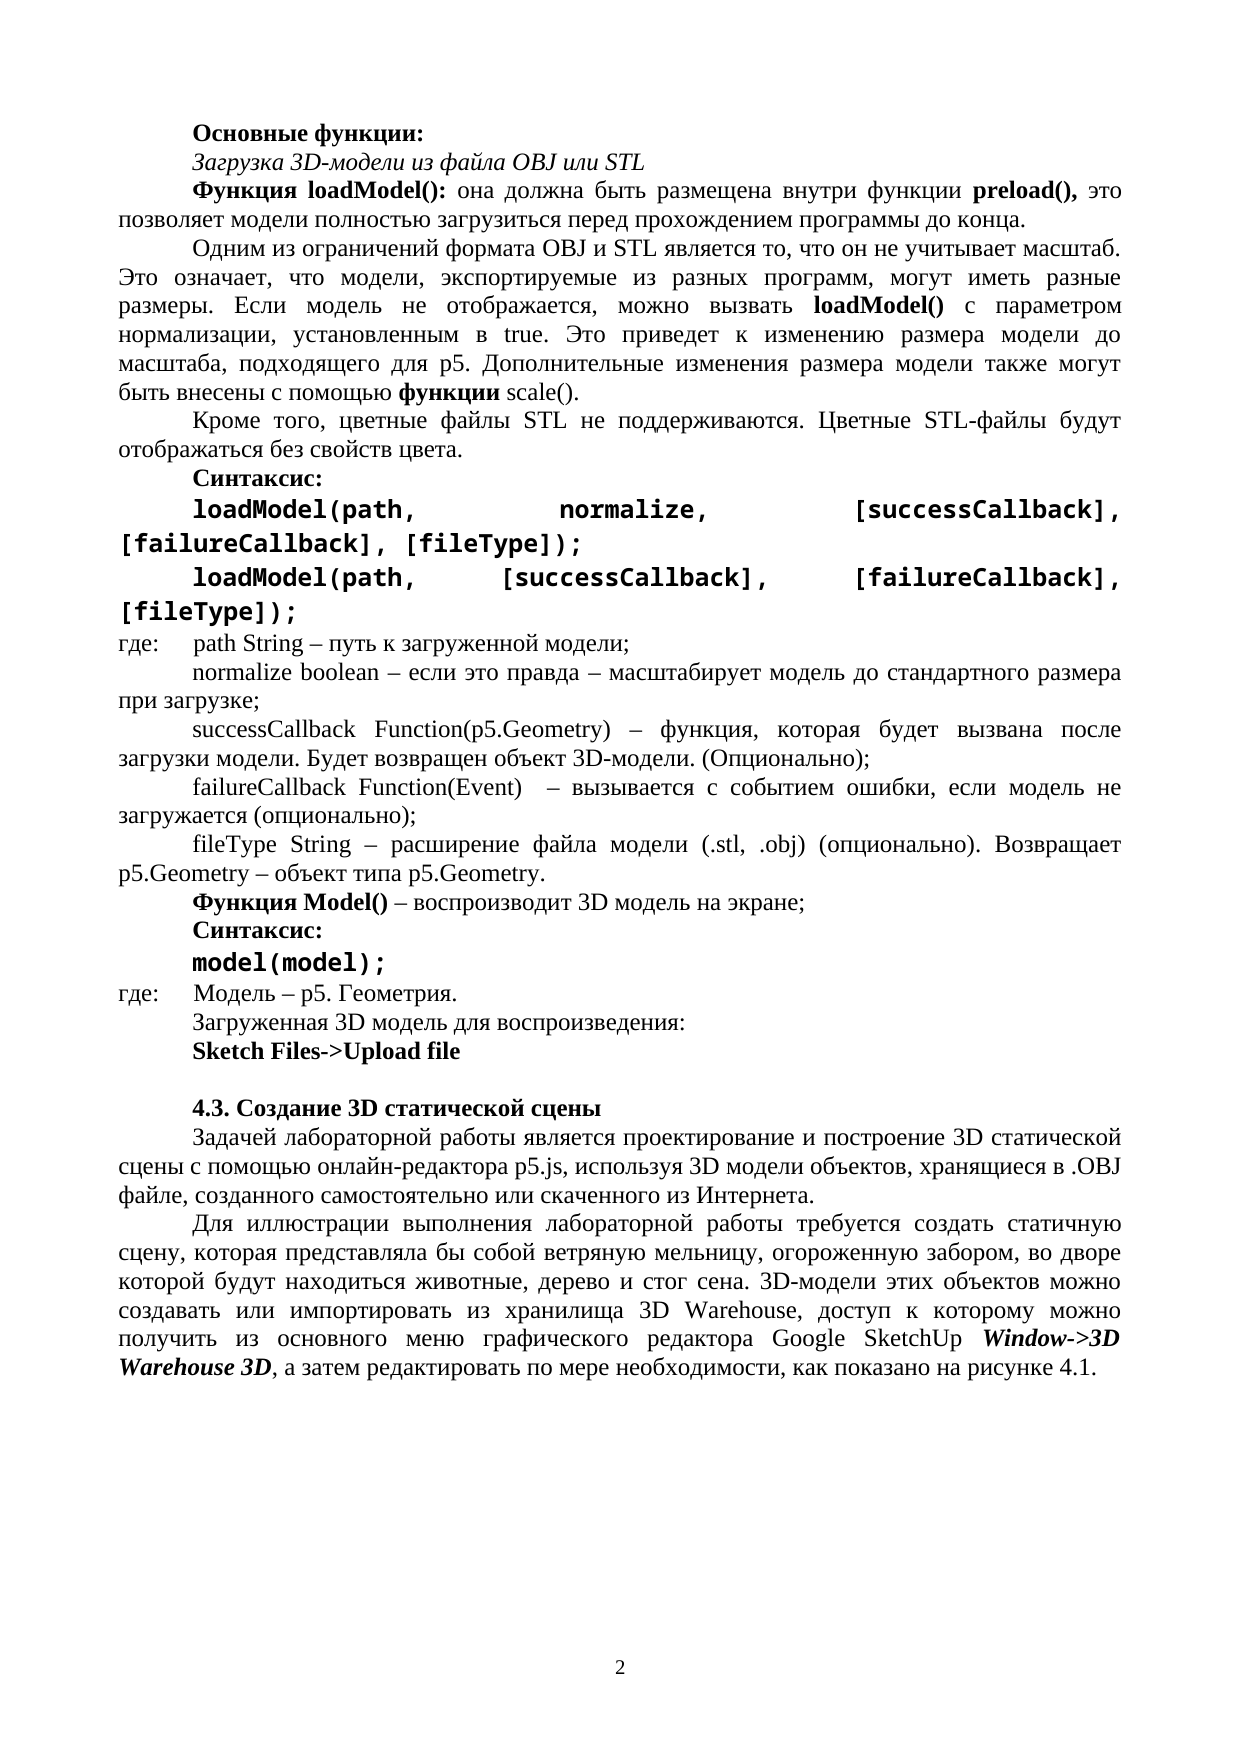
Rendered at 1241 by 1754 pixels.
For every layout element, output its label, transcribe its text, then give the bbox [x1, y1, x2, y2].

text loadModel(path, normalize, [successCallback], [failureCallback], [fileType]); [118, 492, 1122, 560]
text fileType String – расширение файла модели (.stl, .obj) (опционально). Возвращает p5.Geometry – объект типа p5.Geometry. [118, 829, 1122, 887]
text Sketch Files->Upload file [118, 1036, 1122, 1065]
text Функция loadModel(): она должна быть размещена внутри функции preload(), это позволяет модели полностью загрузиться перед прохождением программы до конца. [118, 176, 1122, 233]
text Функция Model() – воспроизводит 3D модель на экране; [118, 887, 1122, 916]
text Синтаксис: [118, 916, 1122, 944]
text Кроме того, цветные файлы STL не поддерживаются. Цветные STL-файлы будут отображаться без свойств цвета. [118, 406, 1122, 463]
text normalize boolean – если это правда – масштабирует модель до стандартного размера при загрузке; [118, 657, 1122, 714]
text model(model); [118, 944, 1122, 978]
text successCallback Function(p5.Geometry) – функция, которая будет вызвана после загрузки модели. Будет возвращен объект 3D-модели. (Опционально); [118, 714, 1122, 772]
text Для иллюстрации выполнения лабораторной работы требуется создать статичную сцену, которая представляла бы собой ветряную мельницу, огороженную забором, во дворе которой будут находиться животные, дерево и стог сена. 3D-модели этих объектов можно создавать или импортировать из хранилища 3D Warehouse, доступ к которому можно получить из основного меню графического редактора Google SketchUp Window->3D Warehouse 3D, а затем редактировать по мере необходимости, как показано на рисунке 4.1. [118, 1208, 1122, 1381]
text failureCallback Function(Event) – вызывается с событием ошибки, если модель не загружается (опционально); [118, 772, 1122, 829]
text Загрузка 3D-модели из файла OBJ или STL [118, 147, 1122, 176]
text Задачей лабораторной работы является проектирование и построение 3D статической сцены с помощью онлайн-редактора p5.js, используя 3D модели объектов, хранящиеся в .OBJ файле, созданного самостоятельно или скаченного из Интернета. [118, 1122, 1122, 1208]
text Загруженная 3D модель для воспроизведения: [118, 1007, 1122, 1036]
text где: path String – путь к загруженной модели; [118, 628, 1122, 657]
text Синтаксис: [118, 463, 1122, 492]
text Одним из ограничений формата OBJ и STL является то, что он не учитывает масштаб. Это означает, что модели, экспортируемые из разных программ, могут иметь разные размеры. Если модель не отображается, можно вызвать loadModel() с параметром нормализации, установленным в true. Это приведет к изменению размера модели до масштаба, подходящего для p5. Дополнительные изменения размера модели также могут быть внесены с помощью функции scale(). [118, 233, 1122, 406]
text где: Модель – p5. Геометрия. [118, 978, 1122, 1007]
text Основные функции: [118, 118, 1122, 147]
text loadModel(path, [successCallback], [failureCallback], [fileType]); [118, 560, 1122, 628]
subtitle 4.3. Создание 3D статической сцены [118, 1093, 1122, 1122]
